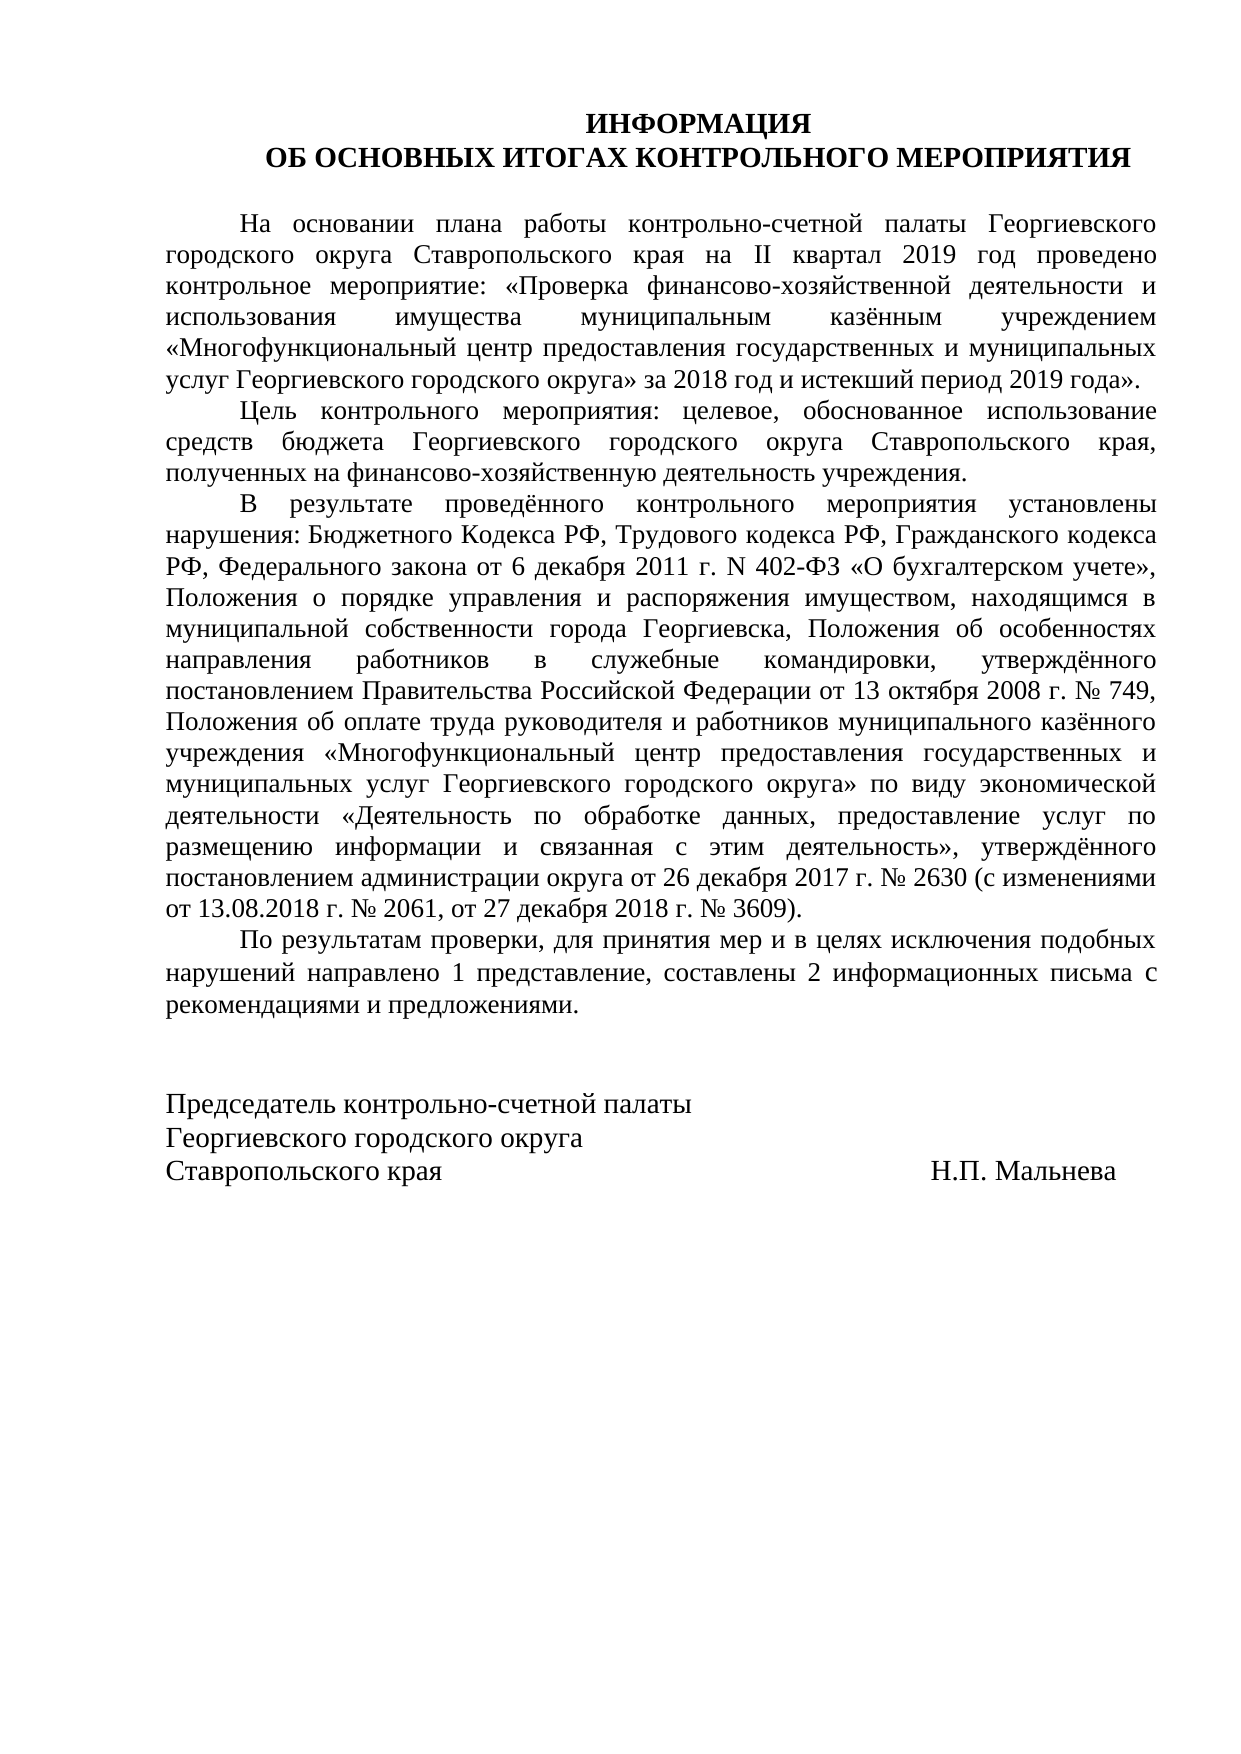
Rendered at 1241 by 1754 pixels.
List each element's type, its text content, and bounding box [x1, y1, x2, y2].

text Ставропольского края Н.П. Мальнева [165, 1153, 1157, 1187]
text В результате проведённого контрольного мероприятия установлены нарушения: Бюджетного Кодекса РФ, Трудового кодекса РФ, Гражданского кодекса РФ, Федерального закона от 6 декабря 2011 г. N 402-ФЗ «О бухгалтерском учете», Положения о порядке управления и распоряжения имуществом, находящимся в муниципальной собственности города Георгиевска, Положения об особенностях направления работников в служебные командировки, утверждённого постановлением Правительства Российской Федерации от 13 октября 2008 г. № 749, Положения об оплате труда руководителя и работников муниципального казённого учреждения «Многофункциональный центр предоставления государственных и муниципальных услуг Георгиевского городского округа» по виду экономической деятельности «Деятельность по обработке данных, предоставление услуг по размещению информации и связанная с этим деятельность», утверждённого постановлением администрации округа от 26 декабря 2017 г. № 2630 (с изменениями от 13.08.2018 г. № 2061, от 27 декабря 2018 г. № 3609). [165, 487, 1157, 923]
text По результатам проверки, для принятия мер и в целях исключения подобных нарушений направлено 1 представление, составлены 2 информационных письма с рекомендациями и предложениями. [165, 923, 1157, 1019]
text Цель контрольного мероприятия: целевое, обоснованное использование средств бюджета Георгиевского городского округа Ставропольского края, полученных на финансово-хозяйственную деятельность учреждения. [165, 394, 1157, 487]
text ИНФОРМАЦИЯ [165, 106, 1157, 140]
text На основании плана работы контрольно-счетной палаты Георгиевского городского округа Ставропольского края на II квартал 2019 год проведено контрольное мероприятие: «Проверка финансово-хозяйственной деятельности и использования имущества муниципальным казённым учреждением «Многофункциональный центр предоставления государственных и муниципальных услуг Георгиевского городского округа» за 2018 год и истекший период 2019 года». [165, 207, 1157, 394]
text Георгиевского городского округа [165, 1120, 1157, 1153]
text ОБ ОСНОВНЫХ ИТОГАХ КОНТРОЛЬНОГО МЕРОПРИЯТИЯ [165, 140, 1157, 173]
text Председатель контрольно-счетной палаты [165, 1086, 1157, 1120]
